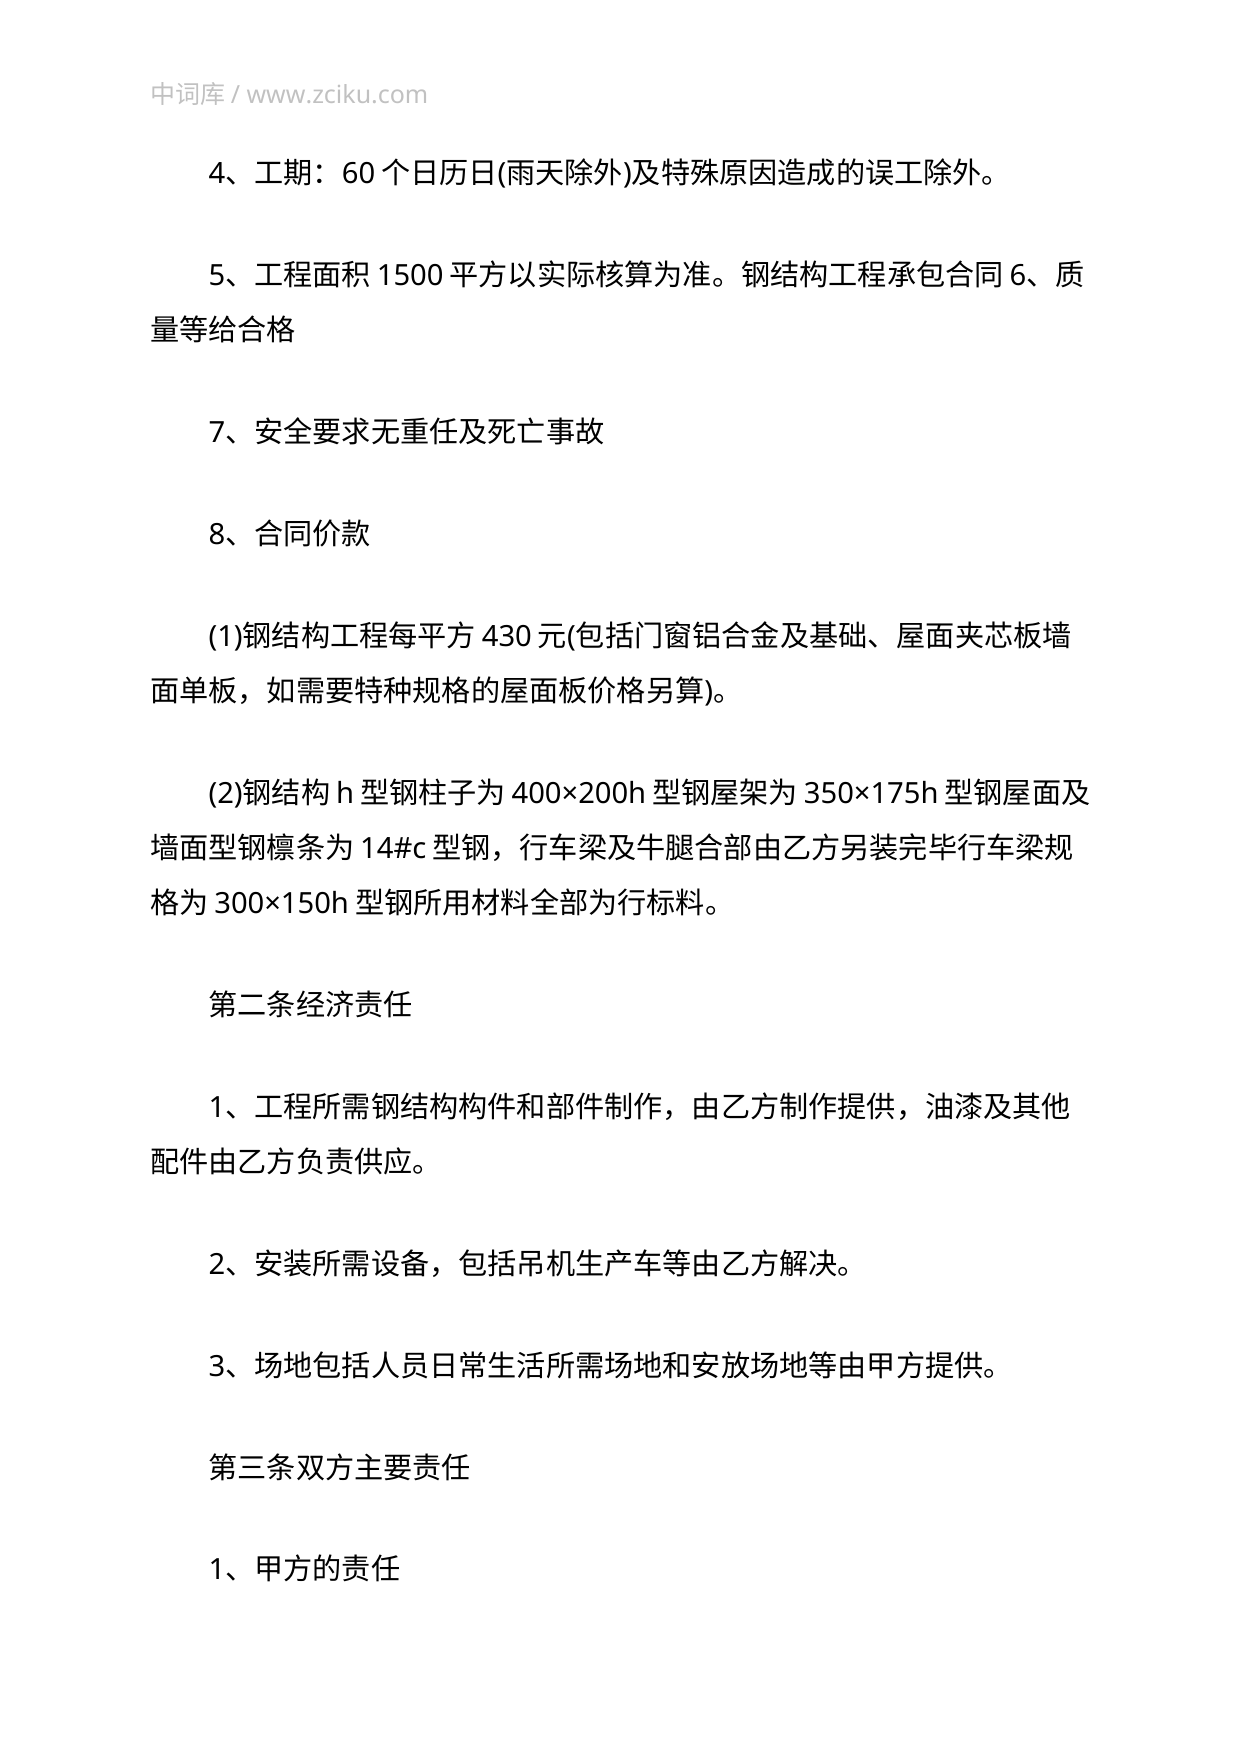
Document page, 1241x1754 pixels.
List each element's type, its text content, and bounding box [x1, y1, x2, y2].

text 5、工程面积1500平方以实际核算为准。钢结构工程承包合同6、质量等给合格 [150, 252, 1090, 349]
text (1)钢结构工程每平方430元(包括门窗铝合金及基础、屋面夹芯板墙面单板，如需要特种规格的屋面板价格另算)。 [150, 613, 1090, 710]
text 1、甲方的责任 [150, 1546, 1090, 1588]
text 4、工期：60个日历日(雨天除外)及特殊原因造成的误工除外。 [150, 150, 1090, 192]
text 第二条经济责任 [150, 982, 1090, 1024]
text 2、安装所需设备，包括吊机生产车等由乙方解决。 [150, 1240, 1090, 1283]
text 第三条双方主要责任 [150, 1444, 1090, 1486]
text 1、工程所需钢结构构件和部件制作，由乙方制作提供，油漆及其他配件由乙方负责供应。 [150, 1083, 1090, 1181]
text 8、合同价款 [150, 511, 1090, 553]
text (2)钢结构h型钢柱子为400×200h型钢屋架为350×175h型钢屋面及墙面型钢檩条为14#c型钢，行车梁及牛腿合部由乙方另装完毕行车梁规格为300×150h型钢所用材料全部为行标料。 [150, 770, 1090, 922]
text 7、安全要求无重任及死亡事故 [150, 409, 1090, 451]
text 3、场地包括人员日常生活所需场地和安放场地等由甲方提供。 [150, 1342, 1090, 1384]
